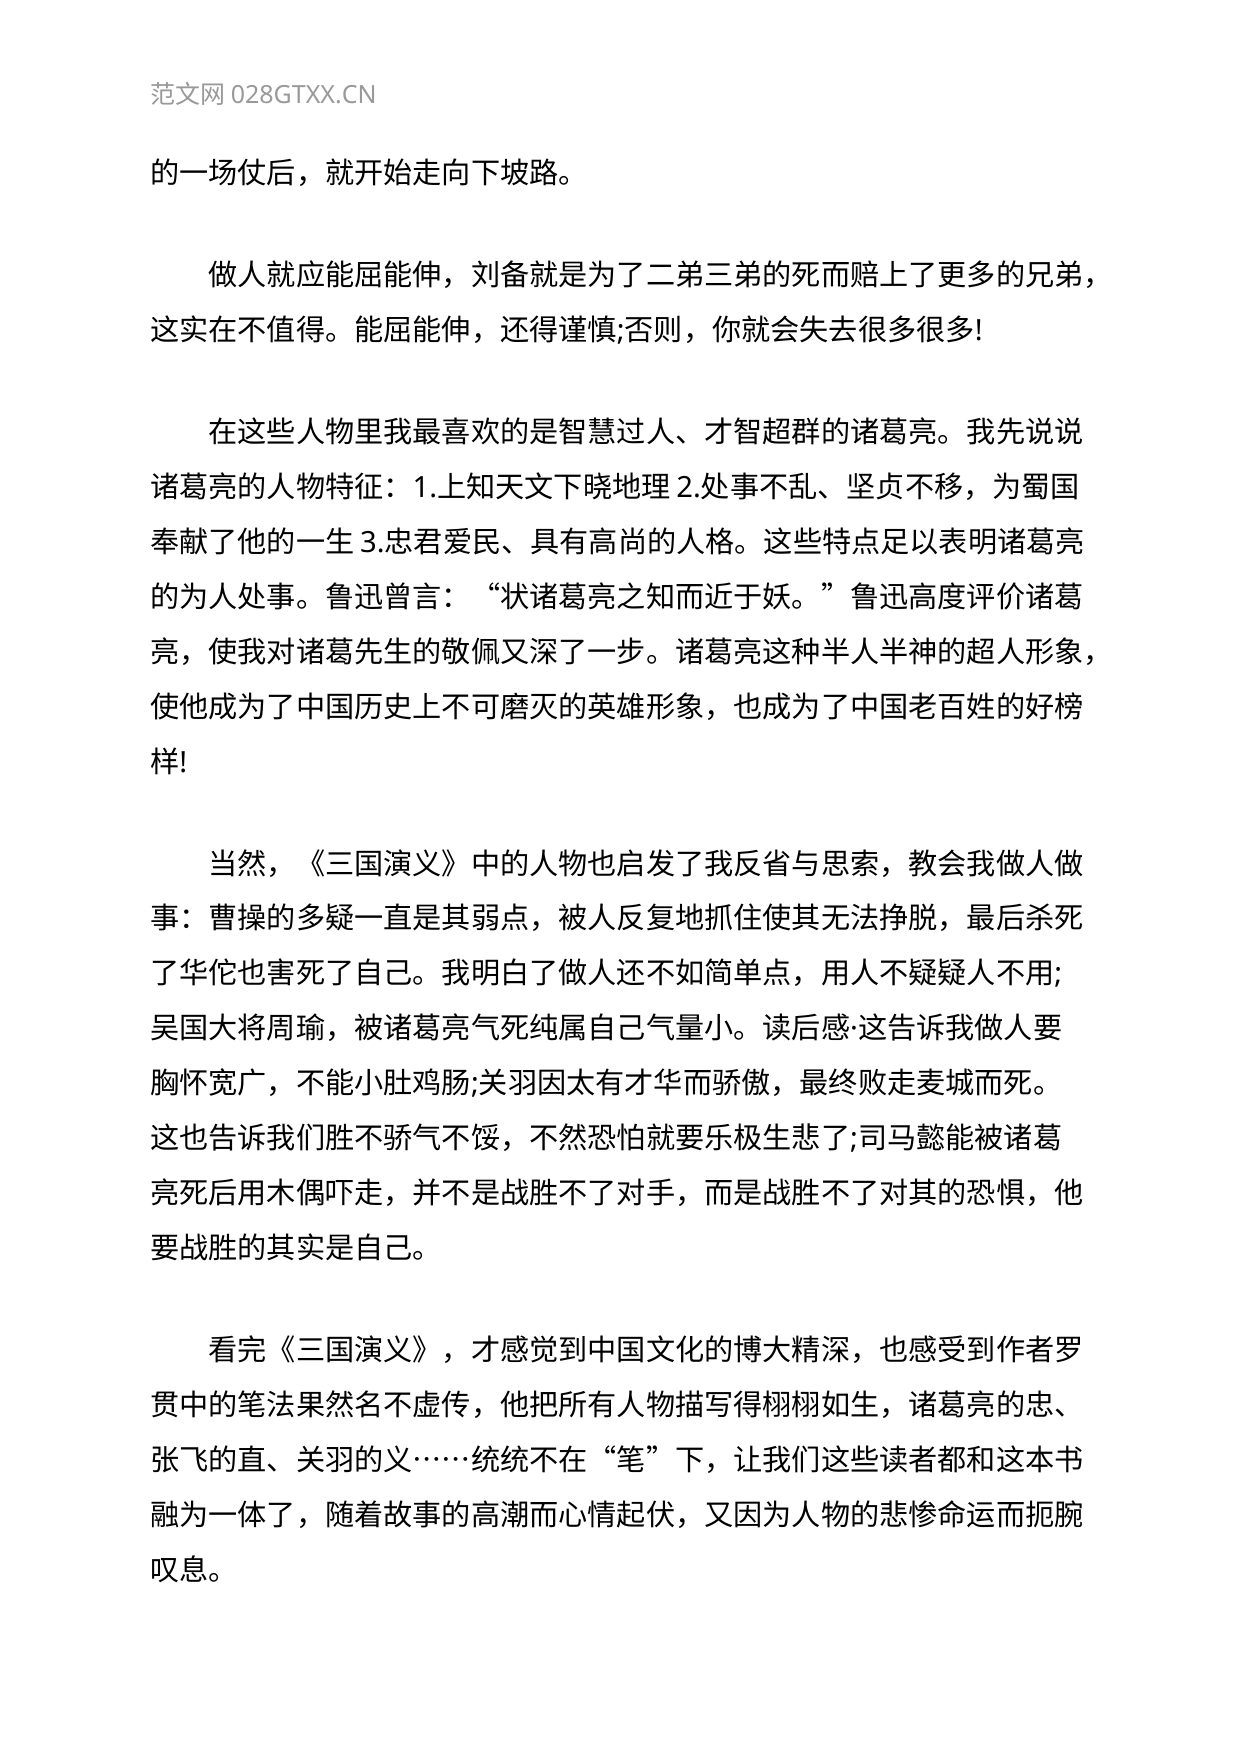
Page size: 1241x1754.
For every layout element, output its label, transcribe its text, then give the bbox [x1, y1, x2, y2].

text 看完《三国演义》，才感觉到中国文化的博大精深，也感受到作者罗贯中的笔法果然名不虚传，他把所有人物描写得栩栩如生，诸葛亮的忠、张飞的直、关羽的义……统统不在“笔”下，让我们这些读者都和这本书融为一体了，随着故事的高潮而心情起伏，又因为人物的悲惨命运而扼腕叹息。 [150, 1327, 1090, 1588]
text 做人就应能屈能伸，刘备就是为了二弟三弟的死而赔上了更多的兄弟，这实在不值得。能屈能伸，还得谨慎;否则，你就会失去很多很多! [150, 252, 1090, 349]
text 当然，《三国演义》中的人物也启发了我反省与思索，教会我做人做事：曹操的多疑一直是其弱点，被人反复地抓住使其无法挣脱，最后杀死了华佗也害死了自己。我明白了做人还不如简单点，用人不疑疑人不用;吴国大将周瑜，被诸葛亮气死纯属自己气量小。读后感·这告诉我做人要胸怀宽广，不能小肚鸡肠;关羽因太有才华而骄傲，最终败走麦城而死。这也告诉我们胜不骄气不馁，不然恐怕就要乐极生悲了;司马懿能被诸葛亮死后用木偶吓走，并不是战胜不了对手，而是战胜不了对其的恐惧，他要战胜的其实是自己。 [150, 840, 1090, 1267]
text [150, 150, 1090, 192]
text 在这些人物里我最喜欢的是智慧过人、才智超群的诸葛亮。我先说说诸葛亮的人物特征：1.上知天文下晓地理2.处事不乱、坚贞不移，为蜀国奉献了他的一生3.忠君爱民、具有高尚的人格。这些特点足以表明诸葛亮的为人处事。鲁迅曾言：“状诸葛亮之知而近于妖。”鲁迅高度评价诸葛亮，使我对诸葛先生的敬佩又深了一步。诸葛亮这种半人半神的超人形象，使他成为了中国历史上不可磨灭的英雄形象，也成为了中国老百姓的好榜样! [150, 409, 1090, 781]
